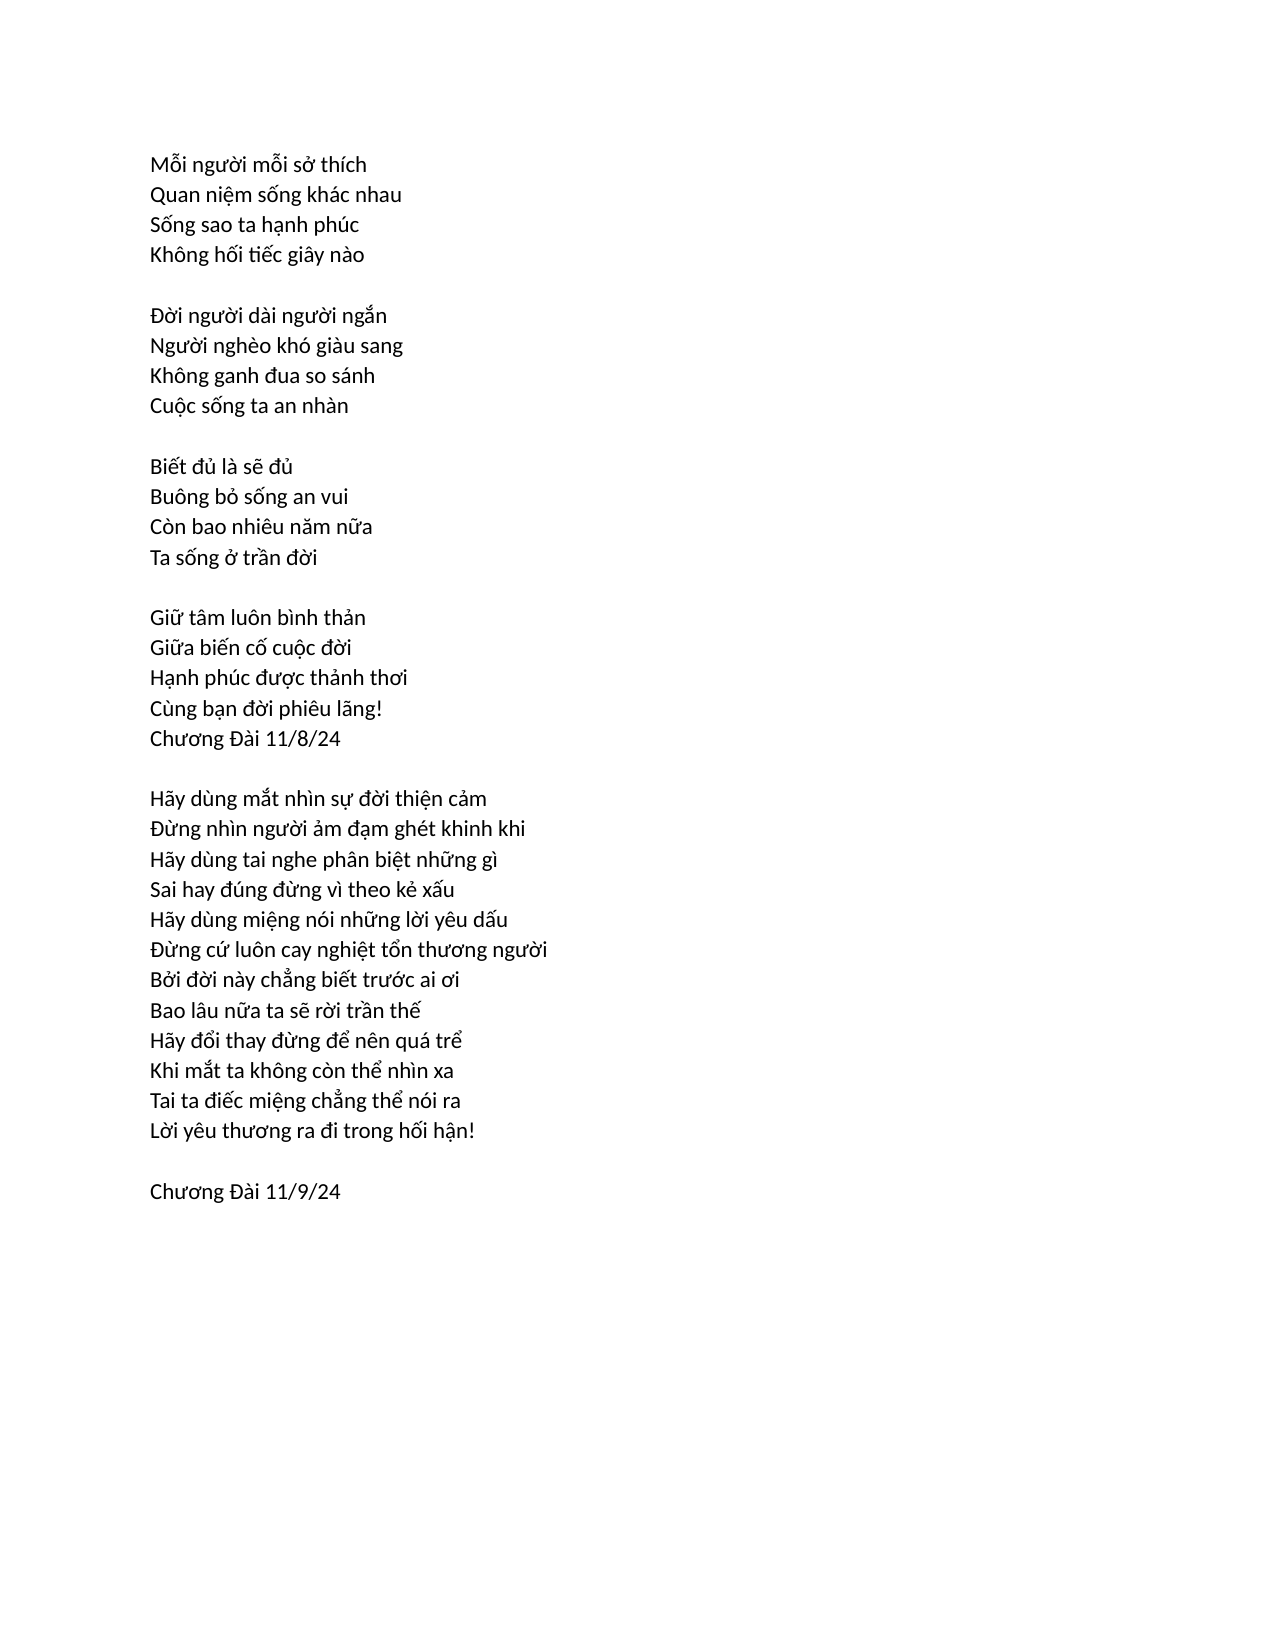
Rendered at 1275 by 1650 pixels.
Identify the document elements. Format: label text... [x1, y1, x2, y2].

text Mỗi người mỗi sở thích Quan niệm sống khác nhau Sống sao ta hạnh phúc Không hối tiếc giây nào Đời người dài người ngắn Người nghèo khó giàu sang Không ganh đua so sánh Cuộc sống ta an nhàn Biết đủ là sẽ đủ Buông bỏ sống an vui Còn bao nhiêu năm nữa Ta sống ở trần đời Giữ tâm luôn bình thản Giữa biến cố cuộc đời Hạnh phúc được thảnh thơi Cùng bạn đời phiêu lãng! Chương Đài 11/8/24 Hãy dùng mắt nhìn sự đời thiện cảm Đừng nhìn người ảm đạm ghét khinh khi Hãy dùng tai nghe phân biệt những gì Sai hay đúng đừng vì theo kẻ xấu Hãy dùng miệng nói những lời yêu dấu Đừng cứ luôn cay nghiệt tổn thương người Bởi đời này chẳng biết trước ai ơi Bao lâu nữa ta sẽ rời trần thế Hãy đổi thay đừng để nên quá trể Khi mắt ta không còn thể nhìn xa Tai ta điếc miệng chẳng thể nói ra Lời yêu thương ra đi trong hối hận! Chương Đài 11/9/24 [150, 150, 1125, 1205]
